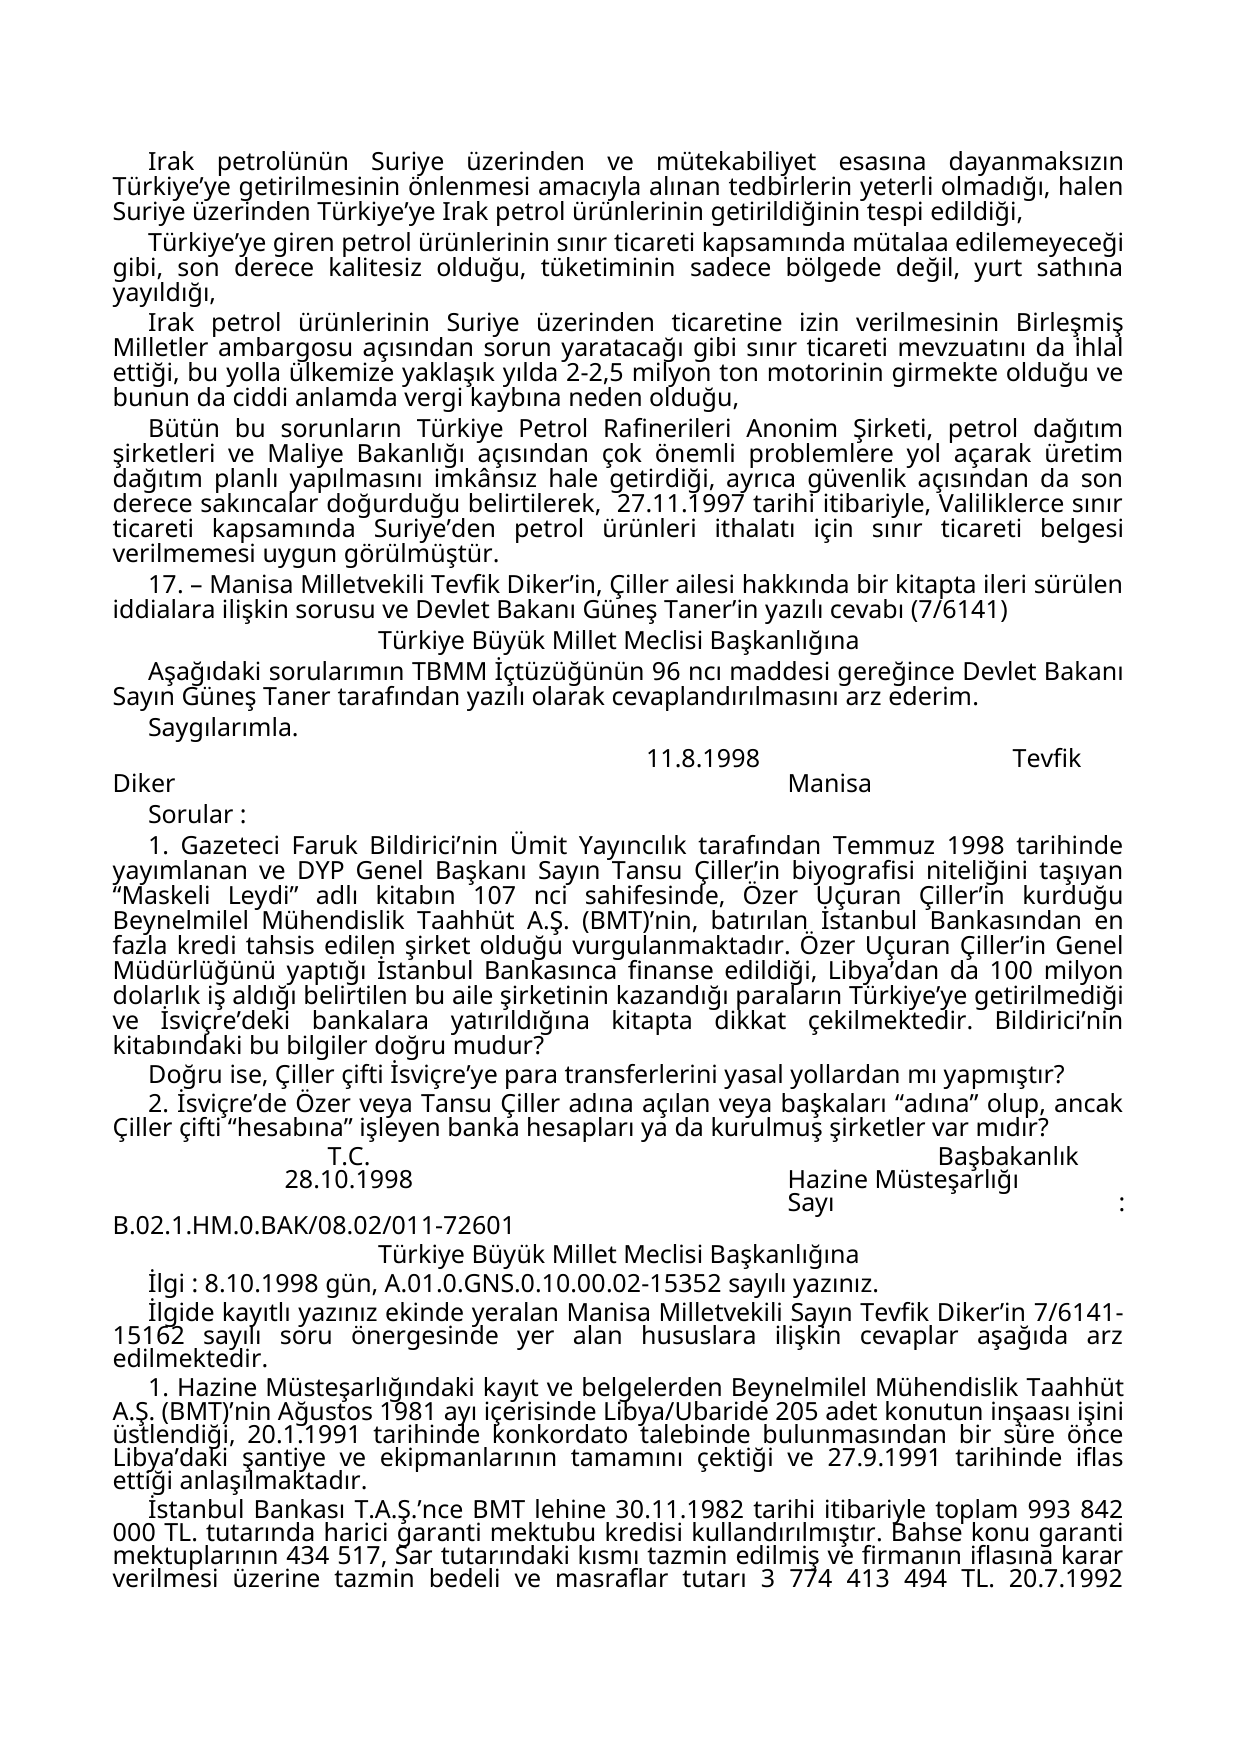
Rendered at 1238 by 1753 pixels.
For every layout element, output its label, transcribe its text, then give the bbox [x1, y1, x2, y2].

text T.C. Başbakanlık 28.10.1998 Hazine Müsteşarlığı Sayı : B.02.1.HM.0.BAK/08.02/011-72601 [112, 1147, 1125, 1239]
text Türkiye Büyük Millet Meclisi Başkanlığına [112, 630, 1125, 655]
text Saygılarımla. [112, 717, 1125, 742]
text 11.8.1998 Tevfik Diker Manisa [112, 747, 1125, 797]
text 17. – Manisa Milletvekili Tevfik Diker’in, Çiller ailesi hakkında bir kitapta ileri sürülen iddialara ilişkin sorusu ve Devlet Bakanı Güneş Taner’in yazılı cevabı (7/6141) [112, 574, 1125, 624]
text Bütün bu sorunların Türkiye Petrol Rafinerileri Anonim Şirketi, petrol dağıtım şirketleri ve Maliye Bakanlığı açısından çok önemli problemlere yol açarak üretim dağıtım planlı yapılmasını imkânsız hale getirdiği, ayrıca güvenlik açısından da son derece sakıncalar doğurduğu belirtilerek, 27.11.1997 tarihi itibariyle, Valiliklerce sınır ticareti kapsamında Suriye’den petrol ürünleri ithalatı için sınır ticareti belgesi verilmemesi uygun görülmüştür. [112, 418, 1125, 568]
text Doğru ise, Çiller çifti İsviçre’ye para transferlerini yasal yollardan mı yapmıştır? [278, 1065, 1125, 1088]
text İlgi : 8.10.1998 gün, A.01.0.GNS.0.10.00.02-15352 sayılı yazınız. [112, 1274, 1125, 1297]
text 2. İsviçre’de Özer veya Tansu Çiller adına açılan veya başkaları “adına” olup, ancak Çiller çifti “hesabına” işleyen banka hesapları ya da kurulmuş şirketler var mıdır? [112, 1094, 1125, 1141]
text Aşağıdaki sorularımın TBMM İçtüzüğünün 96 ncı maddesi gereğince Devlet Bakanı Sayın Güneş Taner tarafından yazılı olarak cevaplandırılmasını arz ederim. [112, 661, 1125, 711]
text Irak petrolünün Suriye üzerinden ve mütekabiliyet esasına dayanmaksızın Türkiye’ye getirilmesinin önlenmesi amacıyla alınan tedbirlerin yeterli olmadığı, halen Suriye üzerinden Türkiye’ye Irak petrol ürünlerinin getirildiğinin tespi edildiği, [112, 150, 1125, 225]
text İlgide kayıtlı yazınız ekinde yeralan Manisa Milletvekili Sayın Tevfik Diker’in 7/6141-15162 sayılı soru önergesinde yer alan hususlara ilişkin cevaplar aşağıda arz edilmektedir. [112, 1303, 1125, 1372]
text Irak petrol ürünlerinin Suriye üzerinden ticaretine izin verilmesinin Birleşmiş Milletler ambargosu açısından sorun yaratacağı gibi sınır ticareti mevzuatını da ihlal ettiği, bu yolla ülkemize yaklaşık yılda 2-2,5 milyon ton motorinin girmekte olduğu ve bunun da ciddi anlamda vergi kaybına neden olduğu, [112, 312, 1125, 412]
text Sorular : [112, 803, 1125, 828]
text Türkiye Büyük Millet Meclisi Başkanlığına [112, 1245, 1125, 1268]
text 1. Gazeteci Faruk Bildirici’nin Ümit Yayıncılık tarafından Temmuz 1998 tarihinde yayımlanan ve DYP Genel Başkanı Sayın Tansu Çiller’in biyografisi niteliğini taşıyan “Maskeli Leydi” adlı kitabın 107 nci sahifesinde, Özer Uçuran Çiller’in kurduğu Beynelmilel Mühendislik Taahhüt A.Ş. (BMT)’nin, batırılan İstanbul Bankasından en fazla kredi tahsis edilen şirket olduğu vurgulanmaktadır. Özer Uçuran Çiller’in Genel Müdürlüğünü yaptığı İstanbul Bankasınca finanse edildiği, Libya’dan da 100 milyon dolarlık iş aldığı belirtilen bu aile şirketinin kazandığı paraların Türkiye’ye getirilmediği ve İsviçre’deki bankalara yatırıldığına kitapta dikkat çekilmektedir. Bildirici’nin kitabındaki bu bilgiler doğru mudur? [112, 834, 1125, 1059]
text Türkiye’ye giren petrol ürünlerinin sınır ticareti kapsamında mütalaa edilemeyeceği gibi, son derece kalitesiz olduğu, tüketiminin sadece bölgede değil, yurt sathına yayıldığı, [112, 231, 1125, 306]
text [112, 1500, 1125, 1592]
text 1. Hazine Müsteşarlığındaki kayıt ve belgelerden Beynelmilel Mühendislik Taahhüt A.Ş. (BMT)’nin Ağustos 1981 ayı içerisinde Libya/Ubaride 205 adet konutun inşaası işini üstlendiği, 20.1.1991 tarihinde konkordato talebinde bulunmasından bir süre önce Libya’daki şantiye ve ekipmanlarının tamamını çektiği ve 27.9.1991 tarihinde iflas ettiği anlaşılmaktadır. [112, 1378, 1125, 1494]
